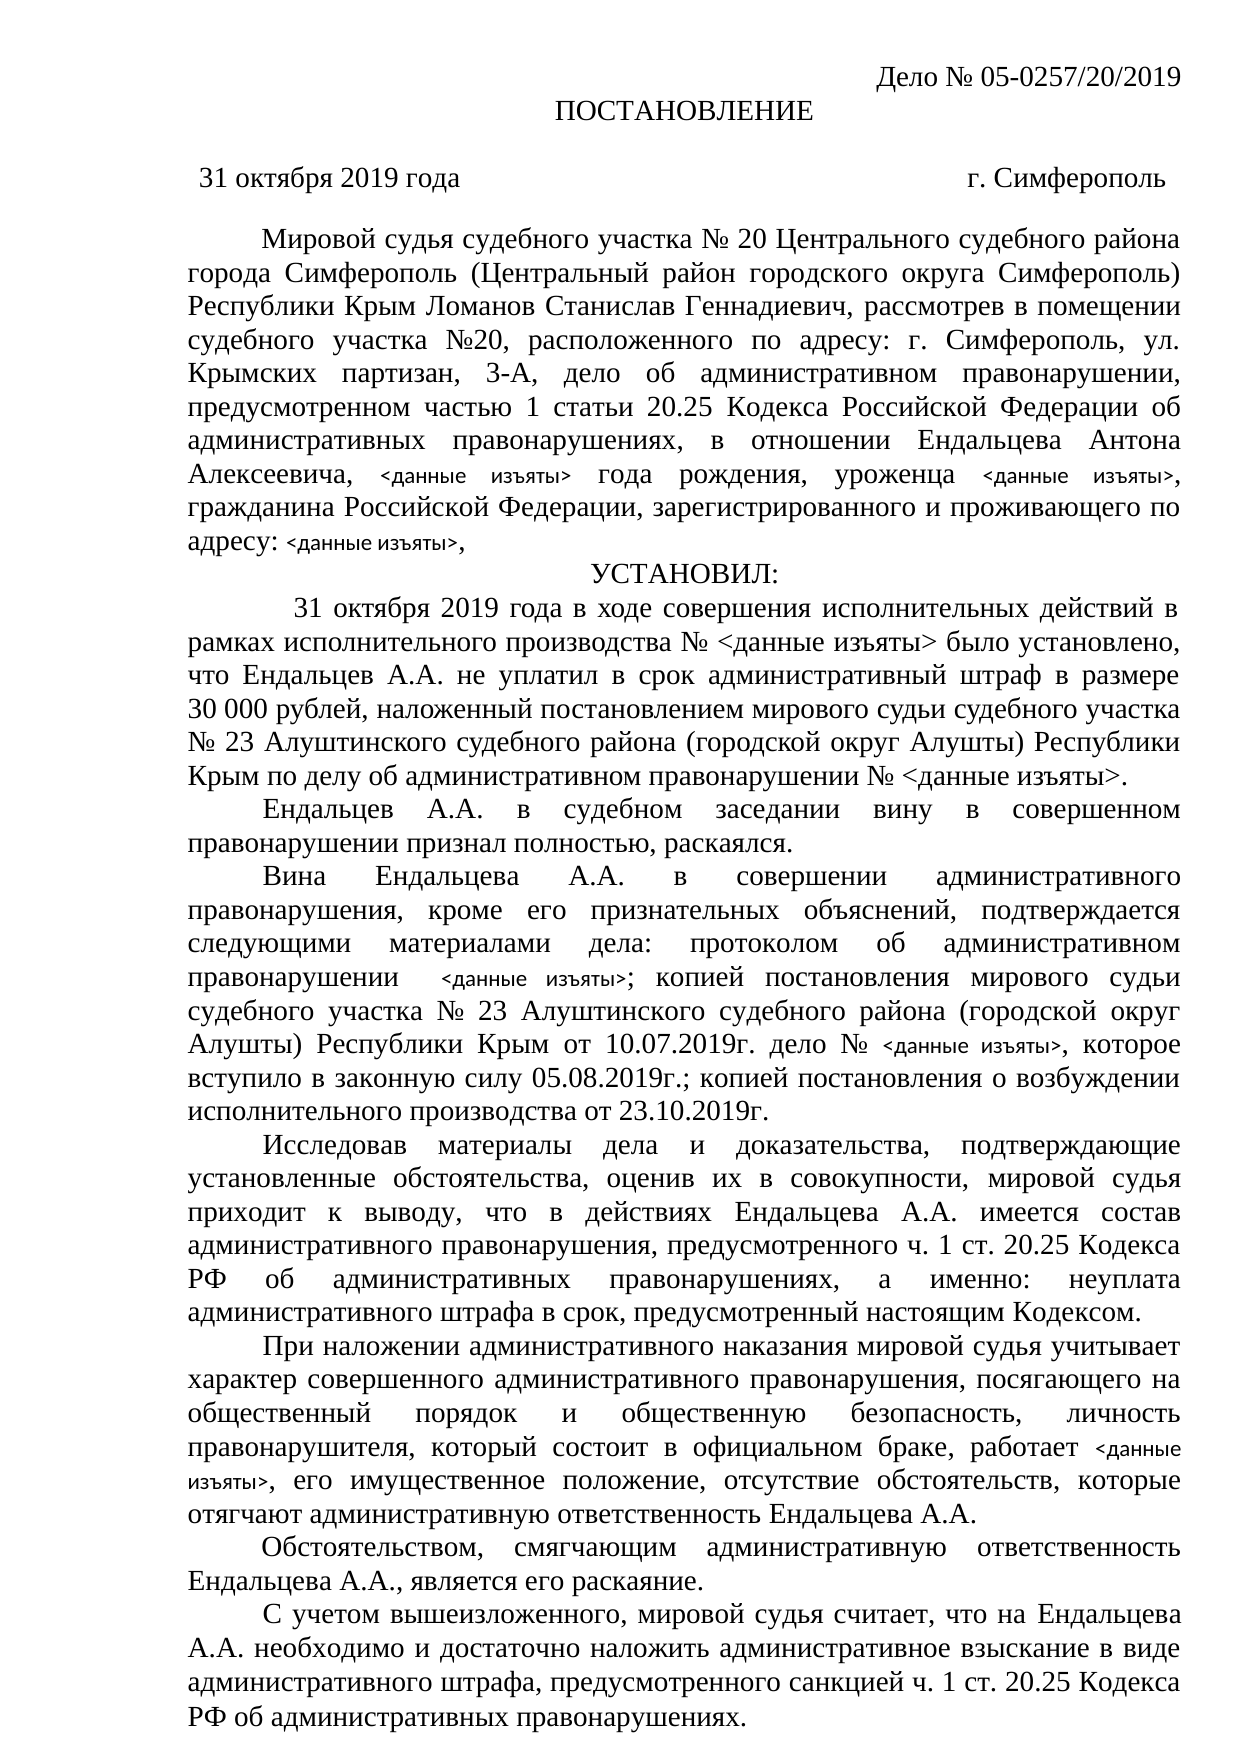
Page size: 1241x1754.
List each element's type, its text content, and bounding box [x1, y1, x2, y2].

subtitle 31 октября 2019 года в ходе совершения исполнительных действий в рамках исполнительного производства № <данные изъяты> было установлено, что Ендальцев А.А. не уплатил в срок административный штраф в размере 30 000 рублей, наложенный постановлением мирового судьи судебного участка № 23 Алуштинского судебного района (городской округ Алушты) Республики Крым по делу об административном правонарушении № <данные изъяты>. [187, 590, 1181, 791]
table_header г. Симферополь [686, 160, 1184, 221]
text Вина Ендальцева А.А. в совершении административного правонарушения, кроме его признательных объяснений, подтверждается следующими материалами дела: протоколом об административном правонарушении <данные изъяты>; копией постановления мирового судьи судебного участка № 23 Алуштинского судебного района (городской округ Алушты) Республики Крым от 10.07.2019г. дело № <данные изъяты>, которое вступило в законную силу 05.08.2019г.; копией постановления о возбуждении исполнительного производства от 23.10.2019г. [187, 858, 1181, 1127]
text Мировой судья судебного участка № 20 Центрального судебного района города Симферополь (Центральный район городского округа Симферополь) Республики Крым Ломанов Станислав Геннадиевич, рассмотрев в помещении судебного участка №20, расположенного по адресу: г. Симферополь, ул. Крымских партизан, 3-А, дело об административном правонарушении, предусмотренном частью 1 статьи 20.25 Кодекса Российской Федерации об административных правонарушениях, в отношении Ендальцева Антона Алексеевича, <данные изъяты> года рождения, уроженца <данные изъяты>, гражданина Российской Федерации, зарегистрированного и проживающего по адресу: <данные изъяты>, [187, 221, 1181, 557]
text Обстоятельством, смягчающим административную ответственность Ендальцева А.А., является его раскаяние. [187, 1529, 1181, 1596]
text Исследовав материалы дела и доказательства, подтверждающие установленные обстоятельства, оценив их в совокупности, мировой судья приходит к выводу, что в действиях Ендальцева А.А. имеется состав административного правонарушения, предусмотренного ч. 1 ст. 20.25 Кодекса РФ об административных правонарушениях, а именно: неуплата административного штрафа в срок, предусмотренный настоящим Кодексом. [187, 1127, 1181, 1328]
text ПОСТАНОВЛЕНИЕ [187, 93, 1181, 126]
text Ендальцев А.А. в судебном заседании вину в совершенном правонарушении признал полностью, раскаялся. [187, 791, 1181, 858]
text УСТАНОВИЛ: [187, 557, 1181, 590]
text Дело № 05-0257/20/2019 [187, 59, 1181, 93]
text С учетом вышеизложенного, мировой судья считает, что на Ендальцева А.А. необходимо и достаточно наложить административное взыскание в виде административного штрафа, предусмотренного санкцией ч. 1 ст. 20.25 Кодекса РФ об административных правонарушениях. [187, 1596, 1181, 1733]
table_header 31 октября 2019 года [188, 160, 686, 221]
text При наложении административного наказания мировой судья учитывает характер совершенного административного правонарушения, посягающего на общественный порядок и общественную безопасность, личность правонарушителя, который состоит в официальном браке, работает <данные изъяты>, его имущественное положение, отсутствие обстоятельств, которые отягчают административную ответственность Ендальцева А.А. [187, 1328, 1181, 1529]
